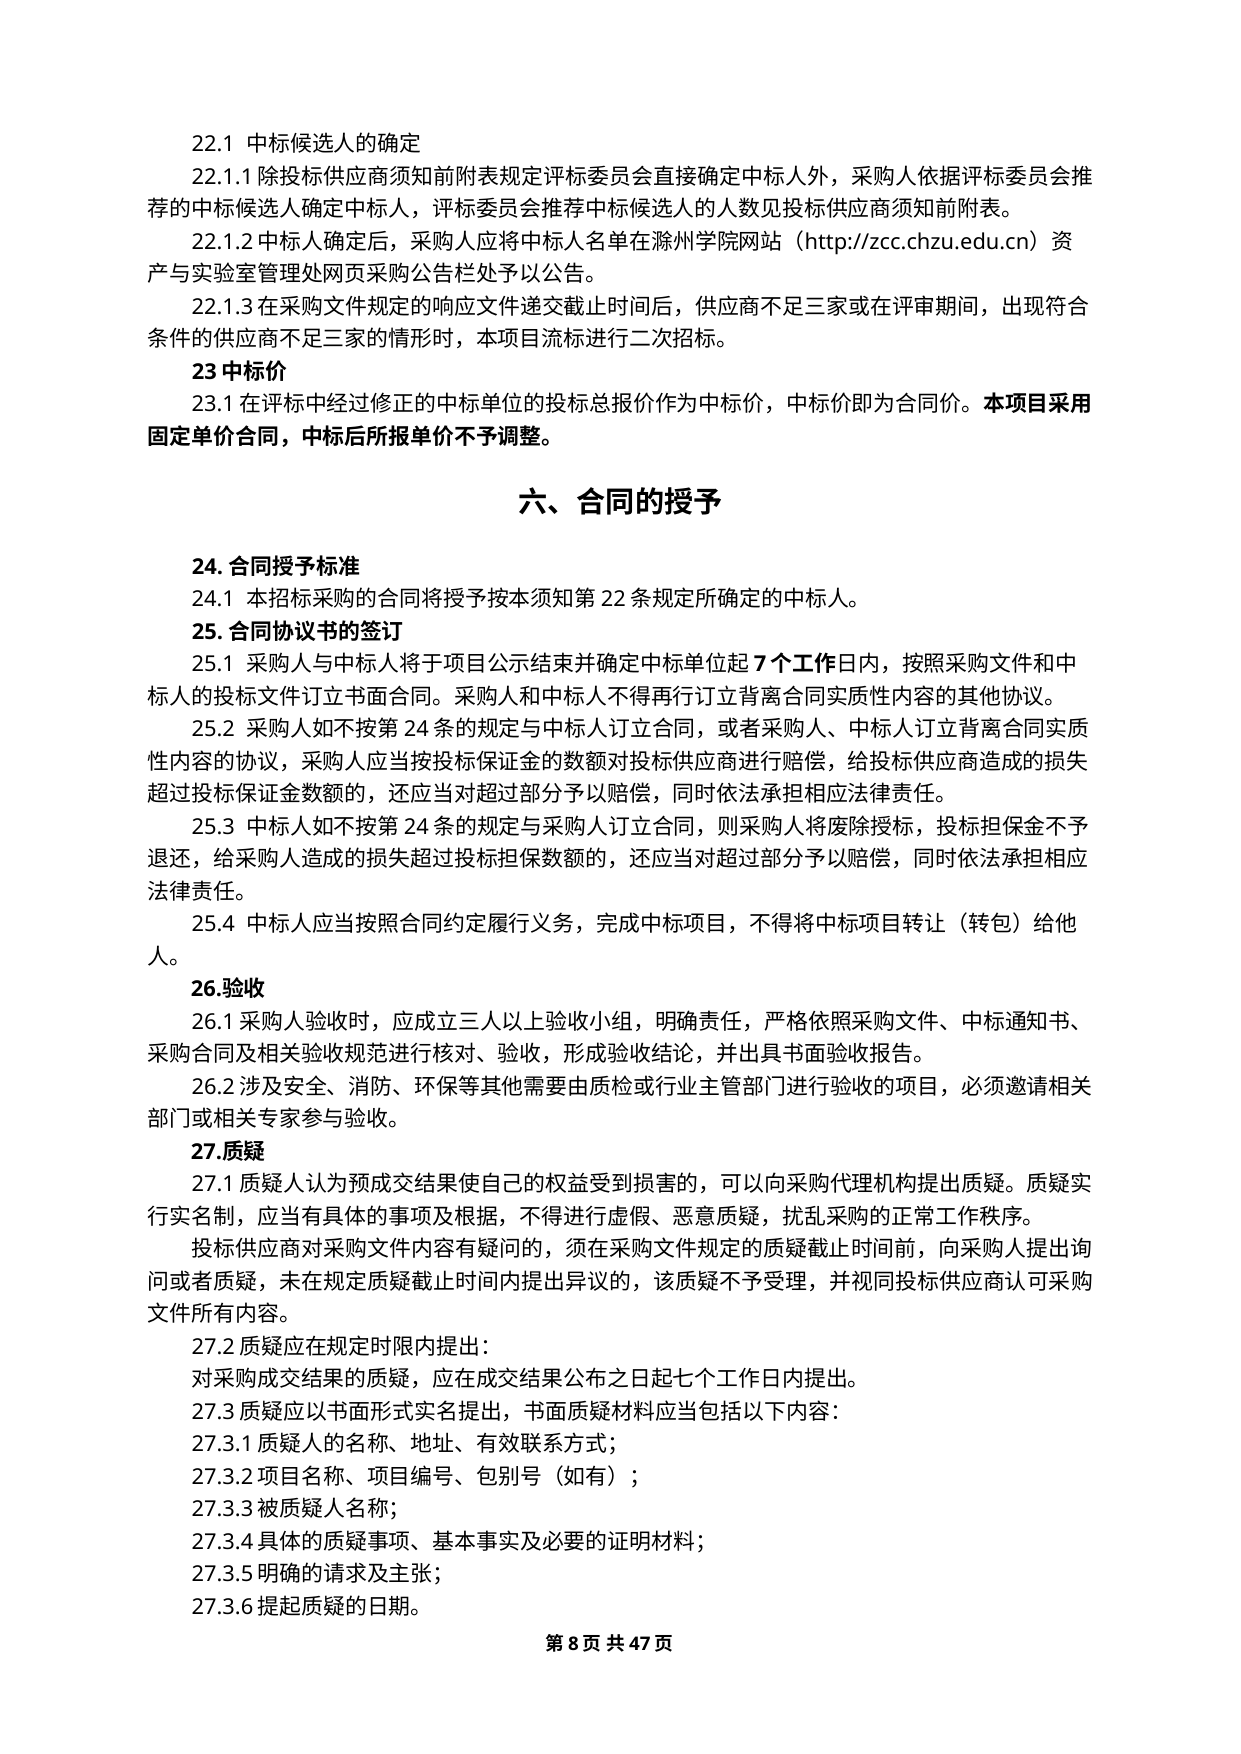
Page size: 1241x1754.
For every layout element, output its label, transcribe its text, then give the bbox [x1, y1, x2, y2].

text 27.3.4具体的质疑事项、基本事实及必要的证明材料； [148, 1523, 1093, 1556]
text 27.3.2项目名称、项目编号、包别号（如有）； [148, 1458, 1093, 1491]
text 25. 合同协议书的签订 [148, 613, 1093, 646]
text 26.2涉及安全、消防、环保等其他需要由质检或行业主管部门进行验收的项目，必须邀请相关部门或相关专家参与验收。 [148, 1068, 1093, 1133]
text 25.2 采购人如不按第24条的规定与中标人订立合同，或者采购人、中标人订立背离合同实质性内容的协议，采购人应当按投标保证金的数额对投标供应商进行赔偿，给投标供应商造成的损失超过投标保证金数额的，还应当对超过部分予以赔偿，同时依法承担相应法律责任。 [148, 711, 1093, 808]
text 25.3 中标人如不按第24条的规定与采购人订立合同，则采购人将废除授标，投标担保金不予退还，给采购人造成的损失超过投标担保数额的，还应当对超过部分予以赔偿，同时依法承担相应法律责任。 [148, 808, 1093, 906]
text 27.2质疑应在规定时限内提出： [148, 1328, 1093, 1361]
text 26.1采购人验收时，应成立三人以上验收小组，明确责任，严格依照采购文件、中标通知书、采购合同及相关验收规范进行核对、验收，形成验收结论，并出具书面验收报告。 [148, 1003, 1093, 1068]
text 27.质疑 [148, 1133, 1093, 1166]
text 27.1质疑人认为预成交结果使自己的权益受到损害的，可以向采购代理机构提出质疑。质疑实行实名制，应当有具体的事项及根据，不得进行虚假、恶意质疑，扰乱采购的正常工作秩序。 [148, 1166, 1093, 1231]
text 22.1 中标候选人的确定 [148, 126, 1093, 158]
text 27.3.3被质疑人名称； [148, 1491, 1093, 1523]
text 22.1.1除投标供应商须知前附表规定评标委员会直接确定中标人外，采购人依据评标委员会推荐的中标候选人确定中标人，评标委员会推荐中标候选人的人数见投标供应商须知前附表。 [148, 158, 1093, 223]
text 对采购成交结果的质疑，应在成交结果公布之日起七个工作日内提出。 [148, 1361, 1093, 1393]
text 27.3.6提起质疑的日期。 [148, 1588, 1093, 1621]
text 23.1在评标中经过修正的中标单位的投标总报价作为中标价，中标价即为合同价。本项目采用固定单价合同，中标后所报单价不予调整。 [148, 386, 1093, 451]
text 六、合同的授予 [148, 467, 1093, 532]
text 24.1 本招标采购的合同将授予按本须知第22条规定所确定的中标人。 [148, 581, 1093, 613]
text 22.1.3在采购文件规定的响应文件递交截止时间后，供应商不足三家或在评审期间，出现符合条件的供应商不足三家的情形时，本项目流标进行二次招标。 [148, 288, 1093, 353]
text 27.3质疑应以书面形式实名提出，书面质疑材料应当包括以下内容： [148, 1393, 1093, 1426]
text 26.验收 [148, 971, 1093, 1003]
text 27.3.5明确的请求及主张； [148, 1556, 1093, 1588]
text 27.3.1质疑人的名称、地址、有效联系方式； [148, 1426, 1093, 1458]
text 22.1.2中标人确定后，采购人应将中标人名单在滁州学院网站（http://zcc.chzu.edu.cn）资产与实验室管理处网页采购公告栏处予以公告。 [148, 223, 1093, 288]
text 25.4 中标人应当按照合同约定履行义务，完成中标项目，不得将中标项目转让（转包）给他人。 [148, 906, 1093, 971]
text 24. 合同授予标准 [148, 548, 1093, 581]
text 投标供应商对采购文件内容有疑问的，须在采购文件规定的质疑截止时间前，向采购人提出询问或者质疑，未在规定质疑截止时间内提出异议的，该质疑不予受理，并视同投标供应商认可采购文件所有内容。 [148, 1231, 1093, 1328]
text 25.1 采购人与中标人将于项目公示结束并确定中标单位起7个工作日内，按照采购文件和中标人的投标文件订立书面合同。采购人和中标人不得再行订立背离合同实质性内容的其他协议。 [148, 646, 1093, 711]
text 23中标价 [148, 353, 1093, 386]
